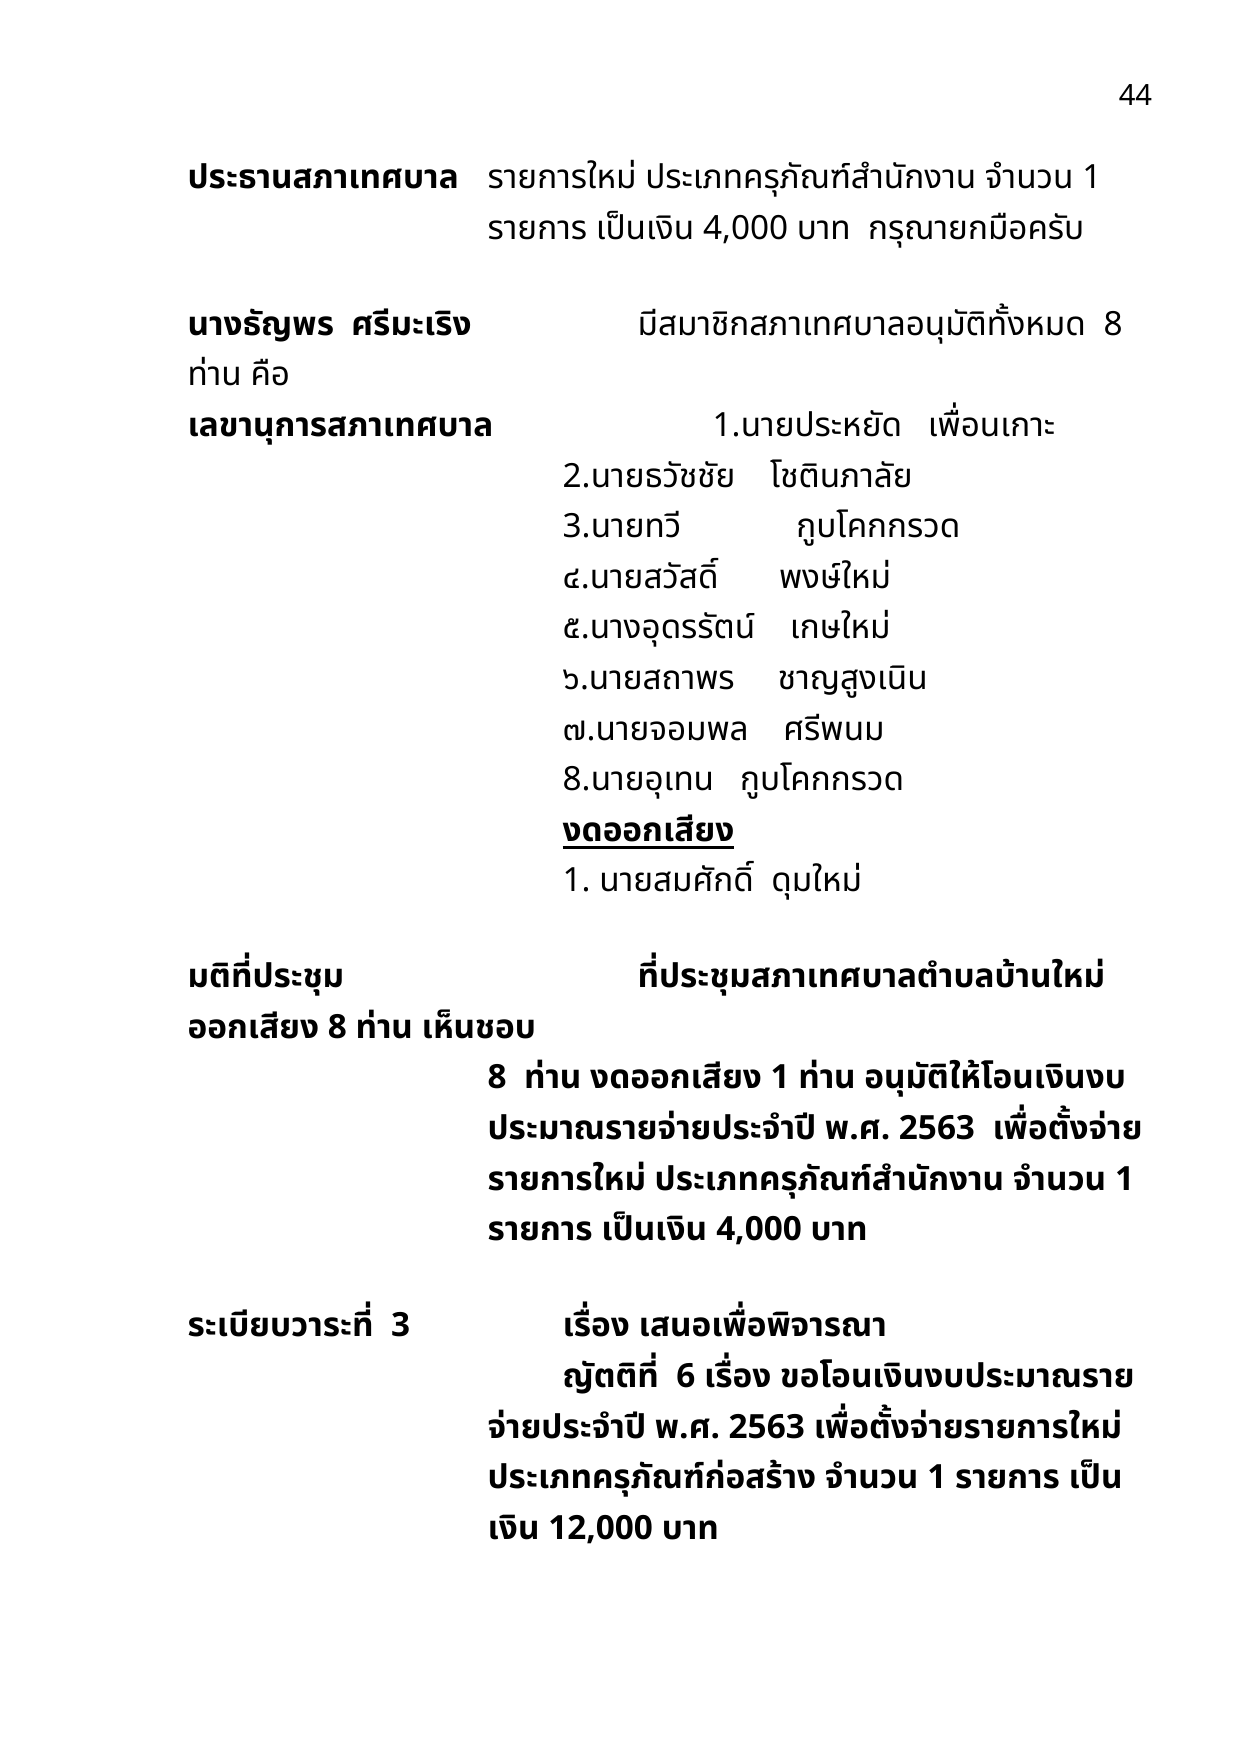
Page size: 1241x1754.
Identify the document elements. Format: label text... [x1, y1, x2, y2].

text 3.นายทวี กูบโคกกรวด [187, 502, 1152, 553]
text เลขานุการสภาเทศบาล 1.นายประหยัด เพื่อนเกาะ [187, 401, 1152, 451]
text 1. นายสมศักดิ์ ดุมใหม่ [187, 856, 1152, 907]
text ๔.นายสวัสดิ์ พงษ์ใหม่ [187, 553, 1152, 603]
text ๕.นางอุดรรัตน์ เกษใหม่ [187, 603, 1152, 654]
text นางธัญพร ศรีมะเริง มีสมาชิกสภาเทศบาลอนุมัติทั้งหมด 8 ท่าน คือ [187, 300, 1152, 401]
text 2.นายธวัชชัย โชตินภาลัย [187, 451, 1152, 502]
text งดออกเสียง [187, 806, 1152, 856]
text 8 ท่าน งดออกเสียง 1 ท่าน อนุมัติให้โอนเงินงบประมาณรายจ่ายประจำปี พ.ศ. 2563 เพื่อตั้งจ่ายรายการใหม่ ประเภทครุภัณฑ์สำนักงาน จำนวน 1 รายการ เป็นเงิน 4,000 บาท [487, 1053, 1152, 1256]
text ระเบียบวาระที่ 3 เรื่อง เสนอเพื่อพิจารณา [187, 1301, 1152, 1352]
text มติที่ประชุม ที่ประชุมสภาเทศบาลตำบลบ้านใหม่ ออกเสียง 8 ท่าน เห็นชอบ [187, 952, 1152, 1053]
text ประธานสภาเทศบาล รายการใหม่ ประเภทครุภัณฑ์สำนักงาน จำนวน 1 รายการ เป็นเงิน 4,000 บาท กรุณายกมือครับ [187, 153, 1152, 254]
text ญัตติที่ 6 เรื่อง ขอโอนเงินงบประมาณรายจ่ายประจำปี พ.ศ. 2563 เพื่อตั้งจ่ายรายการใหม่ ประเภทครุภัณฑ์ก่อสร้าง จำนวน 1 รายการ เป็นเงิน 12,000 บาท [187, 1352, 1152, 1554]
text 8.นายอุเทน กูบโคกกรวด [187, 755, 1152, 806]
text ๗.นายจอมพล ศรีพนม [187, 704, 1152, 755]
text ๖.นายสถาพร ชาญสูงเนิน [187, 654, 1152, 704]
